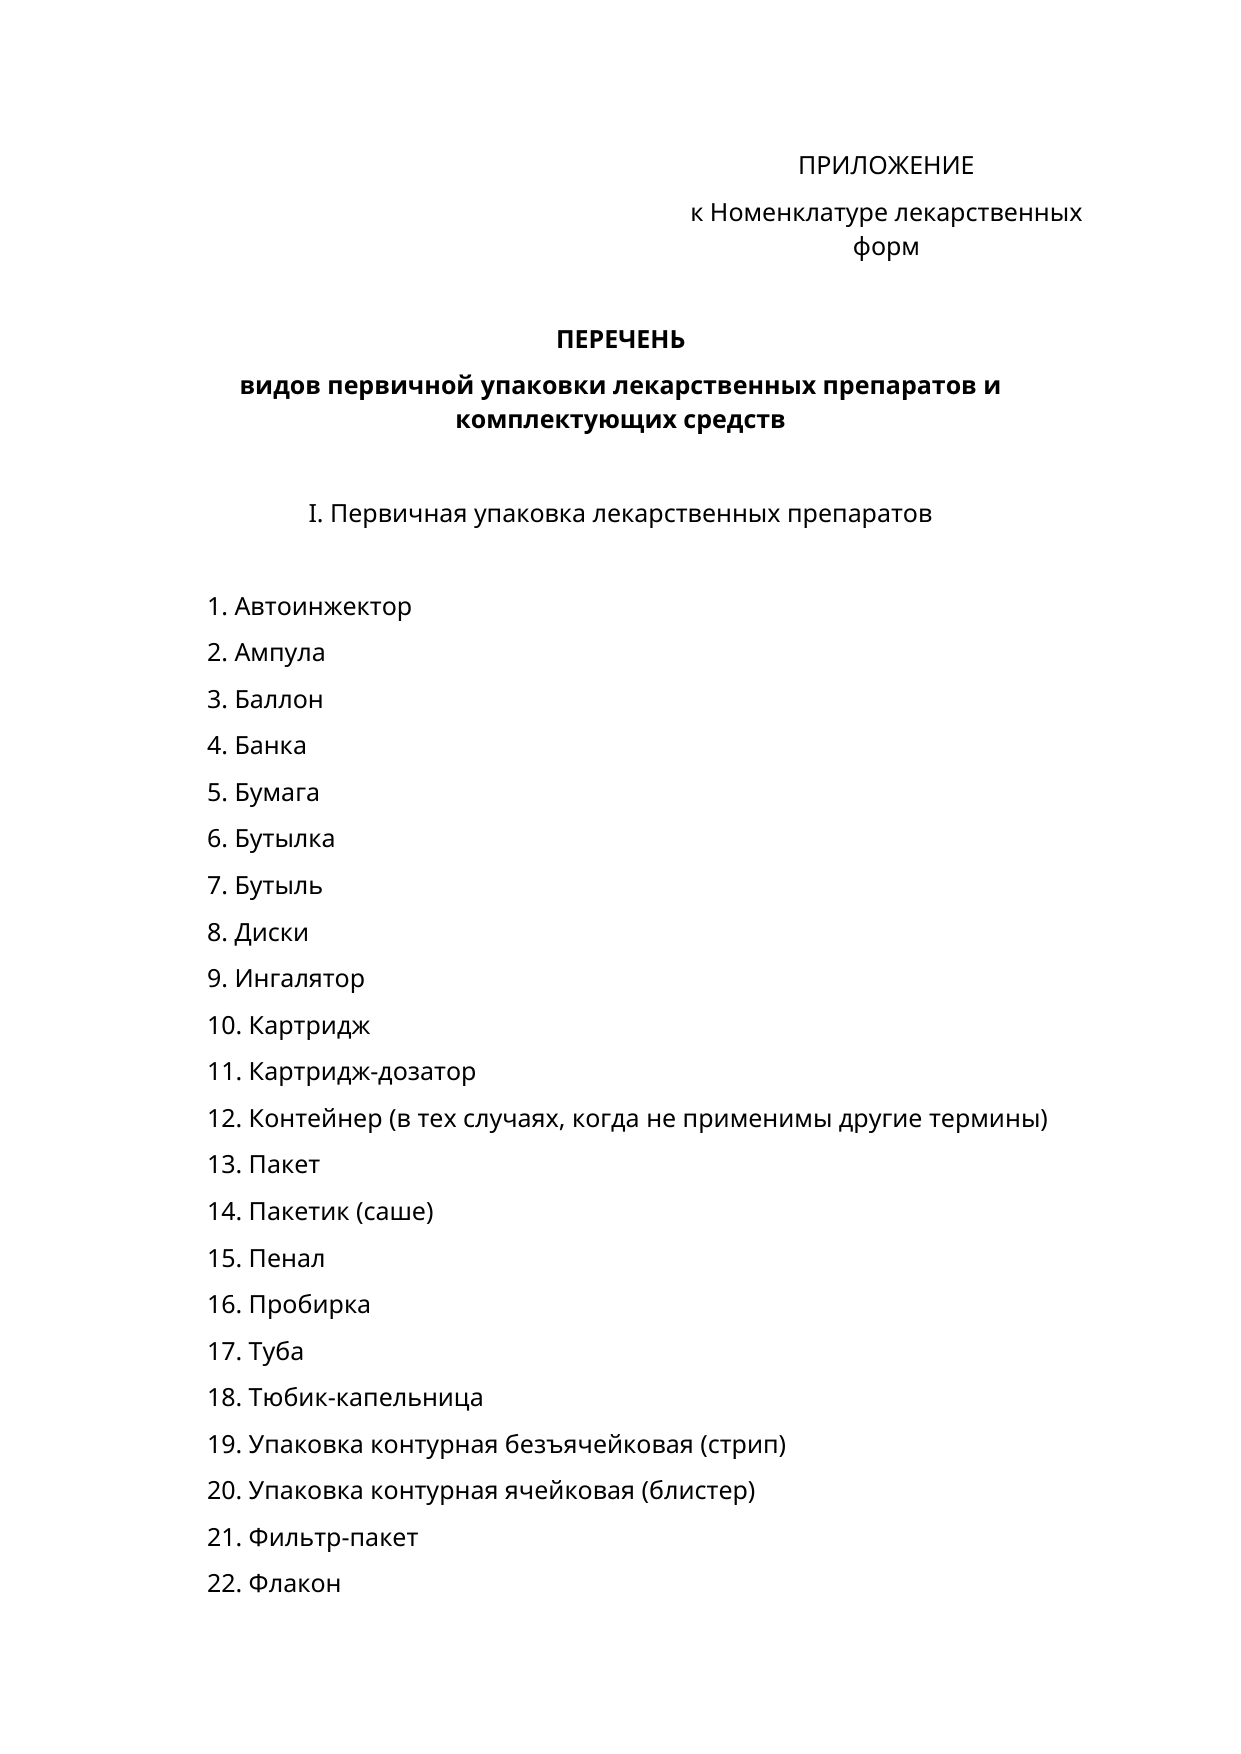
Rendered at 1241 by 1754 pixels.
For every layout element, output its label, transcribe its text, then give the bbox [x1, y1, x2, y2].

text 13. Пакет [148, 1147, 1093, 1181]
text 5. Бумага [148, 774, 1093, 809]
text 15. Пенал [148, 1240, 1093, 1274]
text 19. Упаковка контурная безъячейковая (стрип) [148, 1426, 1093, 1461]
text 10. Картридж [148, 1007, 1093, 1041]
text 17. Туба [148, 1333, 1093, 1367]
text ПРИЛОЖЕНИЕ [679, 148, 1093, 182]
text 8. Диски [148, 914, 1093, 948]
text 7. Бутыль [148, 868, 1093, 902]
text 14. Пакетик (саше) [148, 1194, 1093, 1228]
text 16. Пробирка [148, 1287, 1093, 1321]
text ПЕРЕЧЕНЬ [148, 321, 1093, 356]
text 22. Флакон [148, 1566, 1093, 1600]
text 20. Упаковка контурная ячейковая (блистер) [148, 1473, 1093, 1507]
text I. Первичная упаковка лекарственных препаратов [148, 495, 1093, 529]
text к Номенклатуре лекарственных форм [679, 194, 1093, 262]
text 18. Тюбик-капельница [148, 1380, 1093, 1414]
text 4. Банка [148, 728, 1093, 762]
text 6. Бутылка [148, 821, 1093, 855]
text 1. Автоинжектор [148, 588, 1093, 622]
text 9. Ингалятор [148, 961, 1093, 995]
text видов первичной упаковки лекарственных препаратов и комплектующих средств [148, 368, 1093, 436]
text 21. Фильтр-пакет [148, 1519, 1093, 1554]
text 12. Контейнер (в тех случаях, когда не применимы другие термины) [148, 1101, 1093, 1134]
text 3. Баллон [148, 681, 1093, 716]
text 11. Картридж-дозатор [148, 1054, 1093, 1088]
text 2. Ампула [148, 635, 1093, 669]
